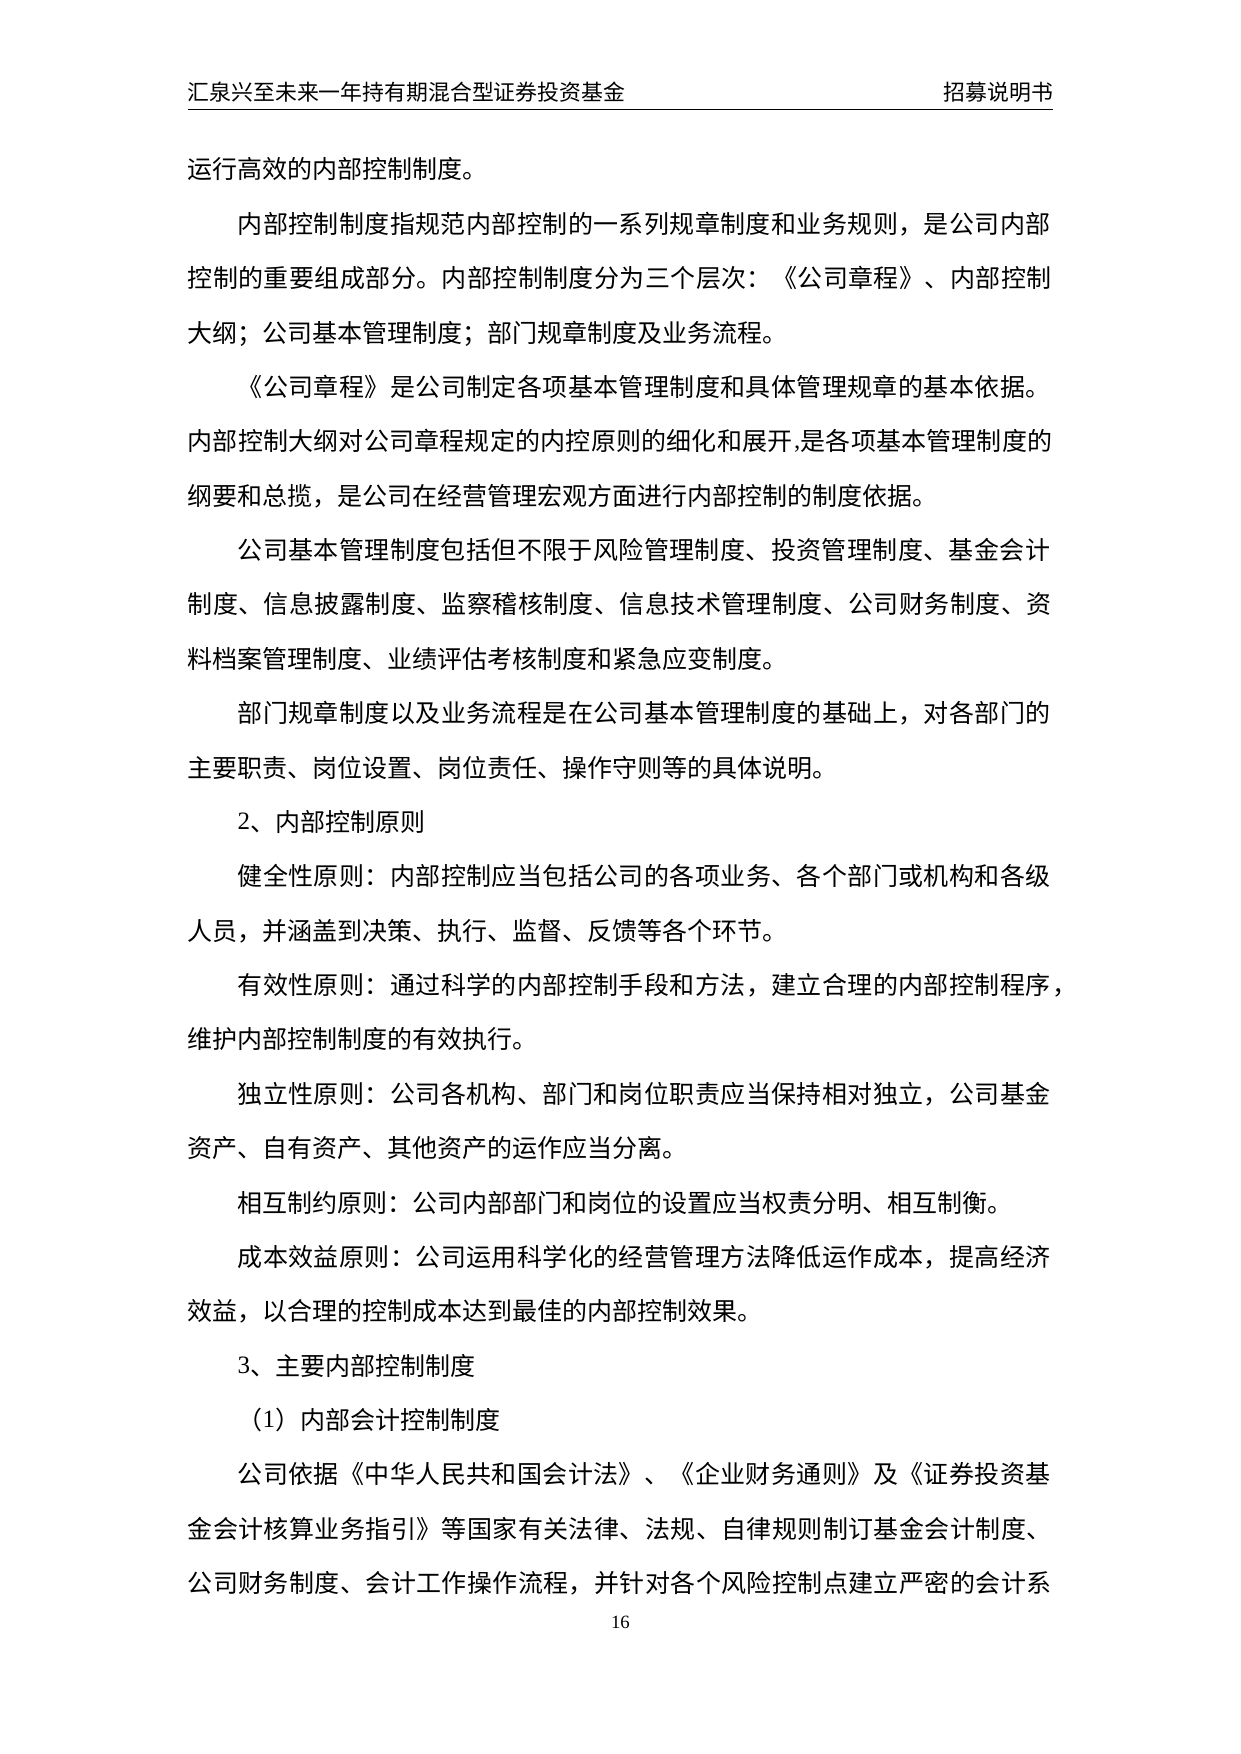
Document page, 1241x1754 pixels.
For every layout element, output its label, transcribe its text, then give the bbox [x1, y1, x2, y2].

text 2、内部控制原则 [187, 802, 1053, 839]
text 3、主要内部控制制度 [187, 1346, 1053, 1382]
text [187, 150, 1053, 186]
text 部门规章制度以及业务流程是在公司基本管理制度的基础上，对各部门的主要职责、岗位设置、岗位责任、操作守则等的具体说明。 [187, 694, 1053, 784]
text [187, 1455, 1053, 1600]
text （1）内部会计控制制度 [187, 1401, 1053, 1437]
text 成本效益原则：公司运用科学化的经营管理方法降低运作成本，提高经济效益，以合理的控制成本达到最佳的内部控制效果。 [187, 1237, 1053, 1328]
text 相互制约原则：公司内部部门和岗位的设置应当权责分明、相互制衡。 [187, 1183, 1053, 1219]
text 内部控制制度指规范内部控制的一系列规章制度和业务规则，是公司内部控制的重要组成部分。内部控制制度分为三个层次：《公司章程》、内部控制大纲；公司基本管理制度；部门规章制度及业务流程。 [187, 204, 1053, 349]
text 有效性原则：通过科学的内部控制手段和方法，建立合理的内部控制程序，维护内部控制制度的有效执行。 [187, 966, 1053, 1056]
text 健全性原则：内部控制应当包括公司的各项业务、各个部门或机构和各级人员，并涵盖到决策、执行、监督、反馈等各个环节。 [187, 857, 1053, 947]
text 独立性原则：公司各机构、部门和岗位职责应当保持相对独立，公司基金资产、自有资产、其他资产的运作应当分离。 [187, 1074, 1053, 1165]
text 公司基本管理制度包括但不限于风险管理制度、投资管理制度、基金会计制度、信息披露制度、监察稽核制度、信息技术管理制度、公司财务制度、资料档案管理制度、业绩评估考核制度和紧急应变制度。 [187, 531, 1053, 676]
text 《公司章程》是公司制定各项基本管理制度和具体管理规章的基本依据。内部控制大纲对公司章程规定的内控原则的细化和展开,是各项基本管理制度的纲要和总揽，是公司在经营管理宏观方面进行内部控制的制度依据。 [187, 367, 1053, 512]
